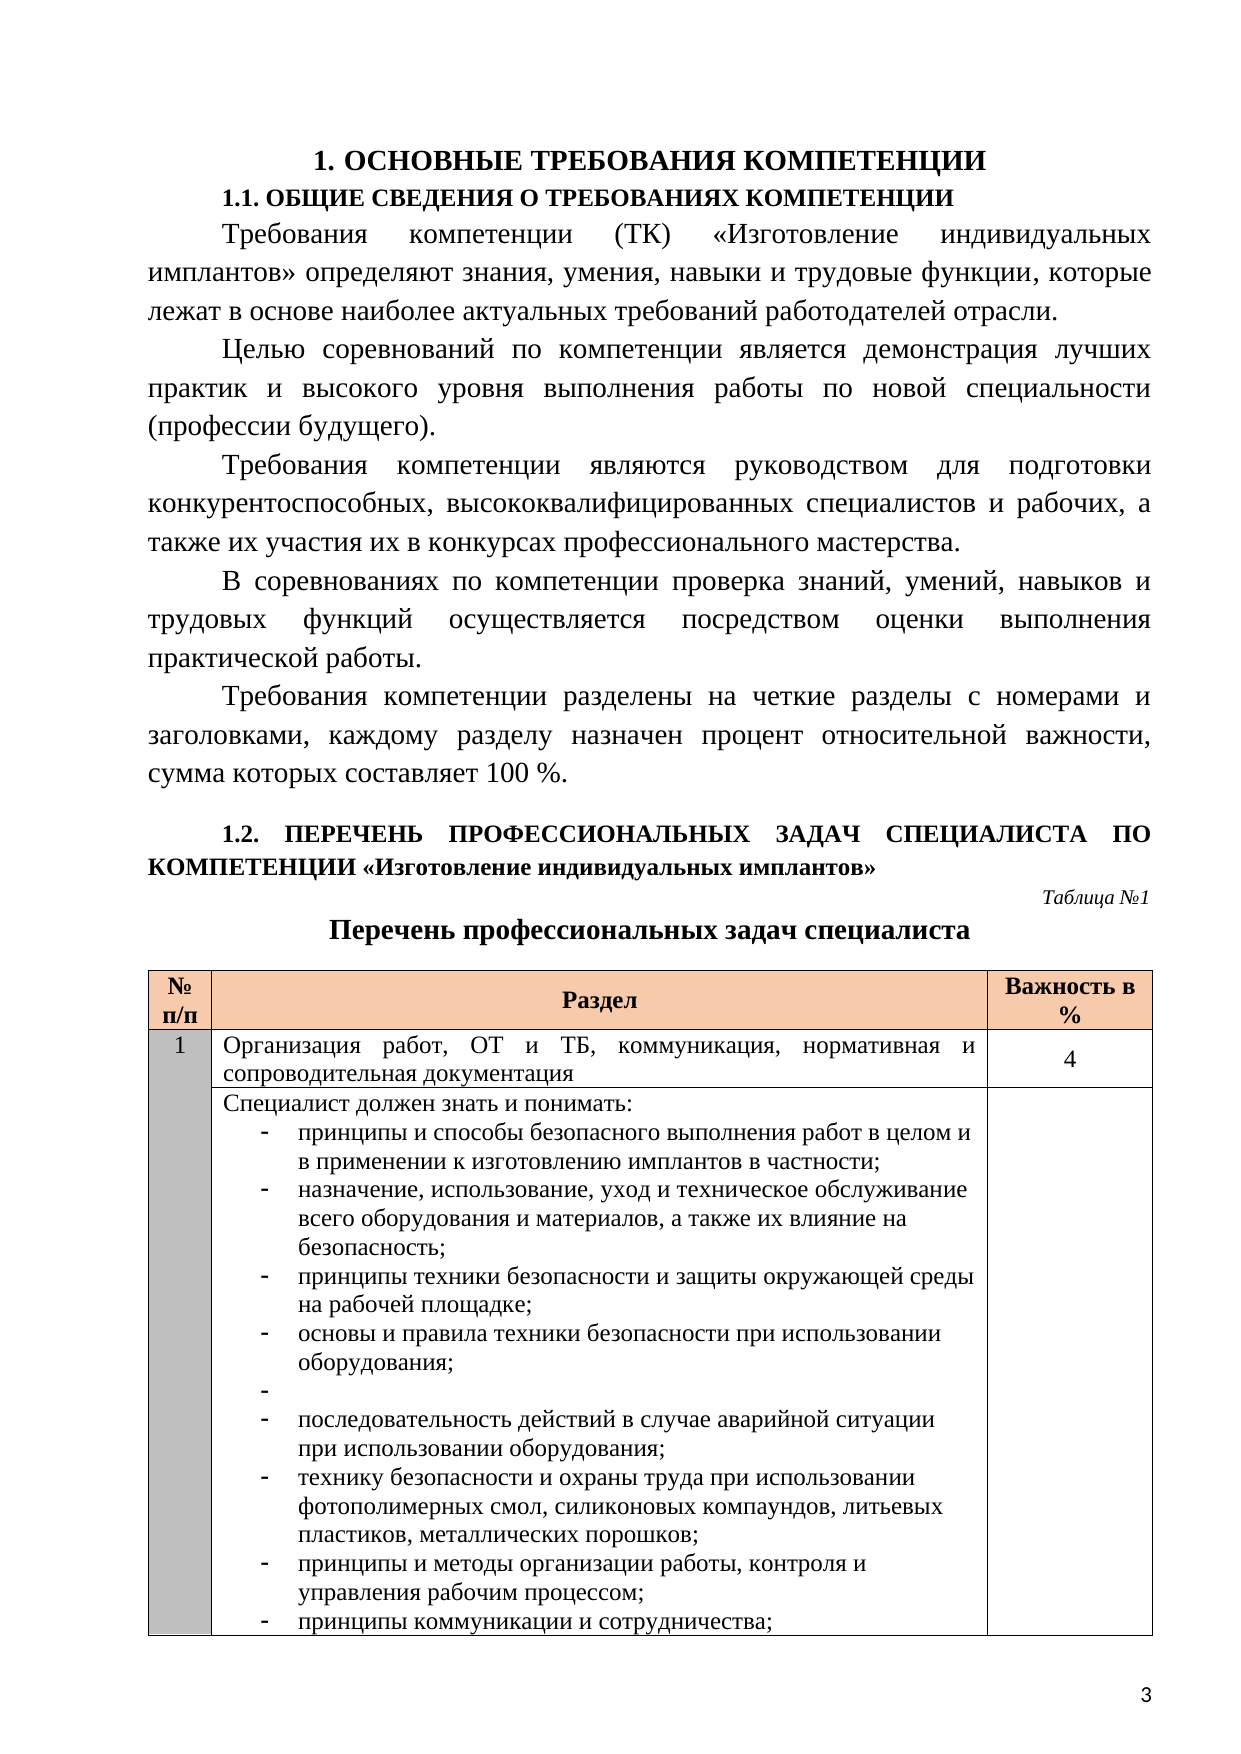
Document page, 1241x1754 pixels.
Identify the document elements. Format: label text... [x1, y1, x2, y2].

table_cell Организация работ, ОТ и ТБ, коммуникация, нормативная и сопроводительная документация [212, 1030, 987, 1087]
text В соревнованиях по компетенции проверка знаний, умений, навыков и трудовых функций осуществляется посредством оценки выполнения практической работы. [148, 563, 1152, 673]
text Требования компетенции разделены на четкие разделы с номерами и заголовками, каждому разделу назначен процент относительной важности, сумма которых составляет 100 %. [148, 678, 1152, 789]
text Перечень профессиональных задач специалиста [148, 912, 1152, 946]
table_cell 1 [149, 1030, 211, 1634]
table_header № п/п [149, 971, 211, 1029]
text 1.1. ОБЩИЕ СВЕДЕНИЯ О ТРЕБОВАНИЯХ КОМПЕТЕНЦИИ [148, 183, 1152, 211]
text Таблица №1 [148, 885, 1152, 909]
table_cell [988, 1088, 1152, 1634]
table_cell 4 [988, 1030, 1152, 1087]
table_header Важность в % [988, 971, 1152, 1029]
text Целью соревнований по компетенции является демонстрация лучших практик и высокого уровня выполнения работы по новой специальности (профессии будущего). [148, 331, 1152, 442]
text 1. ОСНОВНЫЕ ТРЕБОВАНИЯ КОМПЕТЕНЦИИ [148, 143, 1152, 177]
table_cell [212, 1088, 987, 1634]
subtitle 1.2. ПЕРЕЧЕНЬ ПРОФЕССИОНАЛЬНЫХ ЗАДАЧ СПЕЦИАЛИСТА ПО КОМПЕТЕНЦИИ «Изготовление индивидуальных имплантов» [148, 819, 1152, 881]
text Требования компетенции (ТК) «Изготовление индивидуальных имплантов» определяют знания, умения, навыки и трудовые функции, которые лежат в основе наиболее актуальных требований работодателей отрасли. [148, 216, 1152, 326]
text Требования компетенции являются руководством для подготовки конкурентоспособных, высококвалифицированных специалистов и рабочих, а также их участия их в конкурсах профессионального мастерства. [148, 447, 1152, 558]
table_header Раздел [212, 971, 987, 1029]
